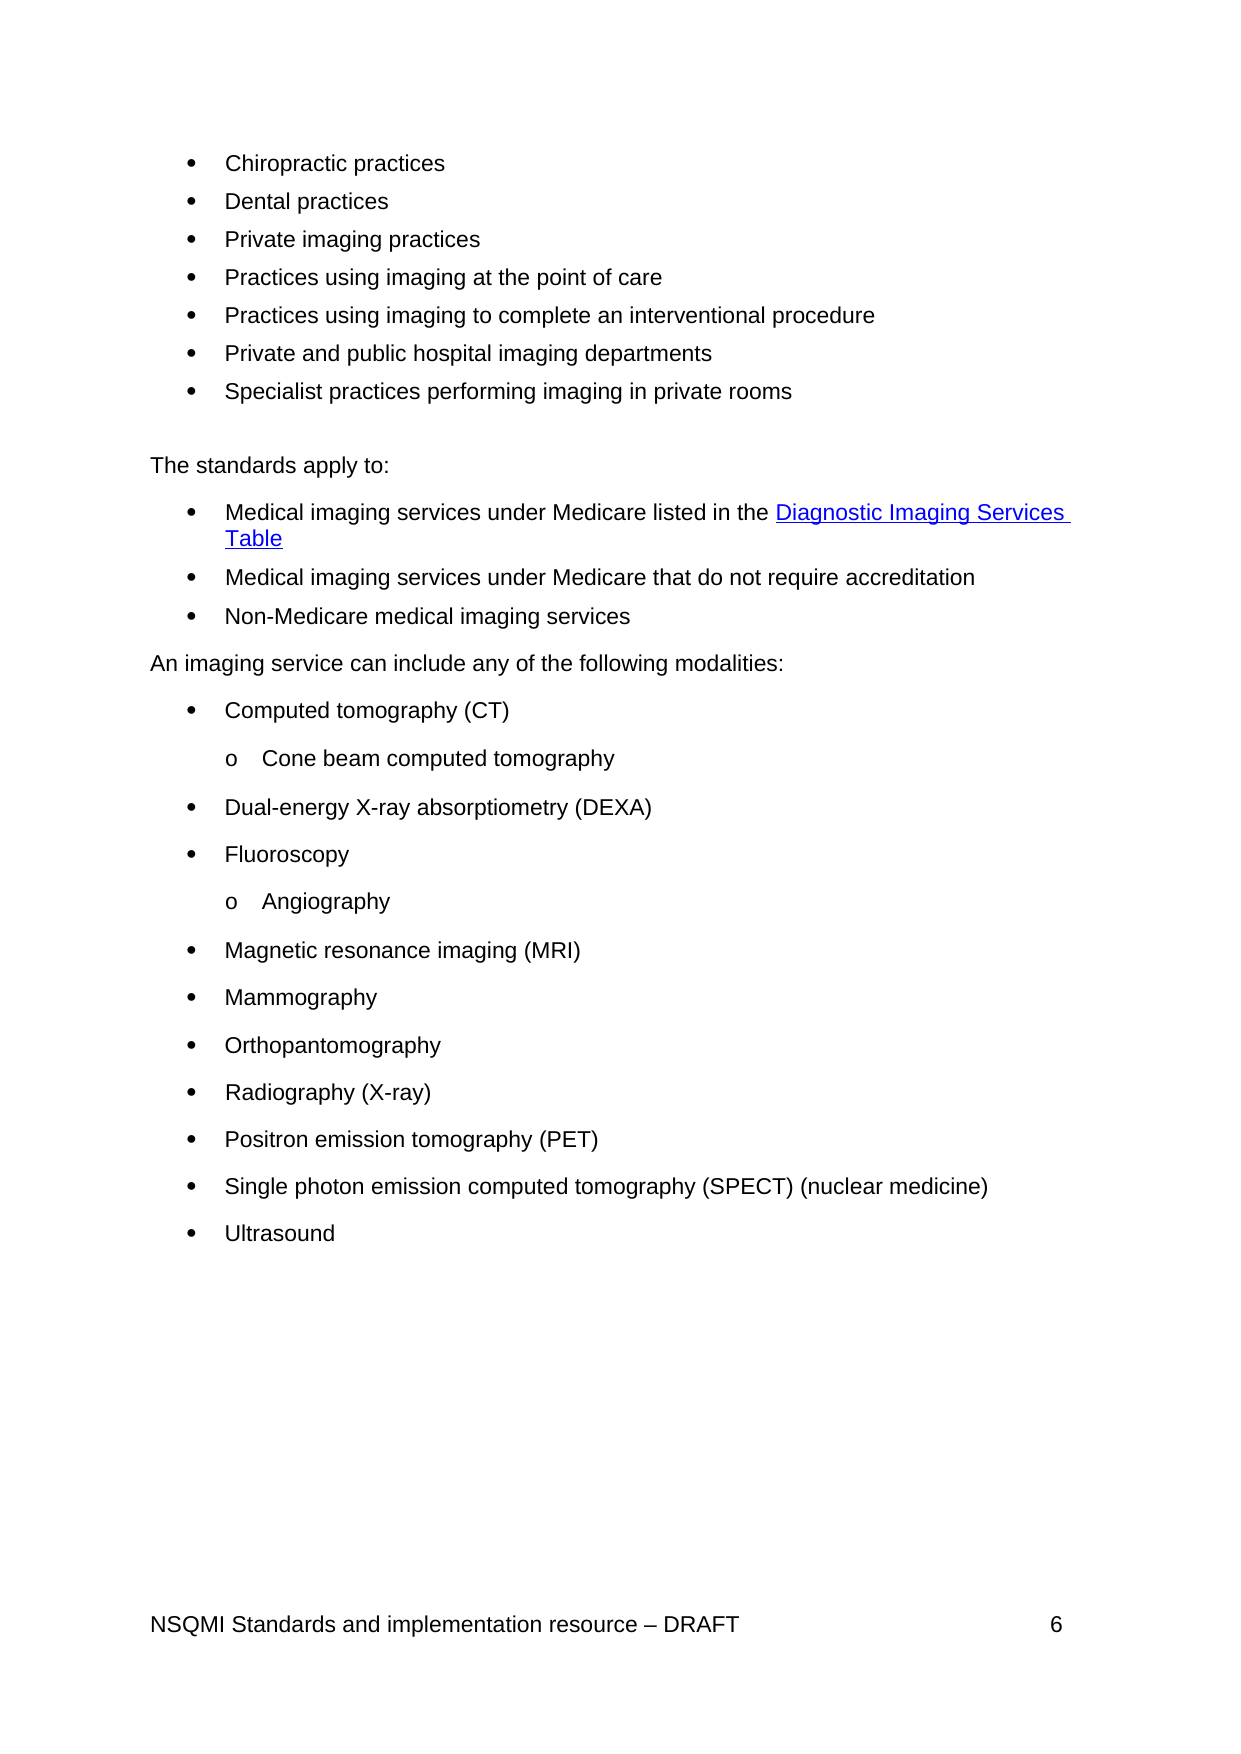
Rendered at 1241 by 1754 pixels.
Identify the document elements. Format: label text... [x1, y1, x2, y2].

text Mammography [187, 984, 1090, 1011]
list Cone beam computed tomography [224, 744, 1090, 773]
list Radiography (X-ray) [187, 1079, 1090, 1105]
list Practices using imaging at the point of care [187, 264, 1090, 290]
list Dental practices [187, 188, 1090, 214]
text The standards apply to: [150, 452, 1090, 478]
list Private and public hospital imaging departments [187, 340, 1090, 366]
text Dual-energy X-ray absorptiometry (DEXA) [187, 794, 1090, 820]
text Computed tomography (CT) [187, 697, 1090, 724]
text Non-Medicare medical imaging services [187, 603, 1090, 629]
text Orthopantomography [187, 1032, 1090, 1058]
list Angiography [224, 888, 1090, 916]
list Medical imaging services under Medicare that do not require accreditation [187, 564, 1090, 590]
list Private imaging practices [187, 226, 1090, 252]
list Medical imaging services under Medicare listed in the Diagnostic Imaging Services Table [187, 499, 1090, 552]
text Fluoroscopy [187, 841, 1090, 867]
text Ultrasound [187, 1220, 1090, 1247]
text Positron emission tomography (PET) [187, 1126, 1090, 1152]
list Practices using imaging to complete an interventional procedure [187, 302, 1090, 328]
text Magnetic resonance imaging (MRI) [187, 937, 1090, 963]
text An imaging service can include any of the following modalities: [150, 650, 1090, 676]
list Specialist practices performing imaging in private rooms [187, 378, 1090, 404]
list Chiropractic practices [187, 150, 1090, 176]
text Single photon emission computed tomography (SPECT) (nuclear medicine) [187, 1173, 1090, 1199]
